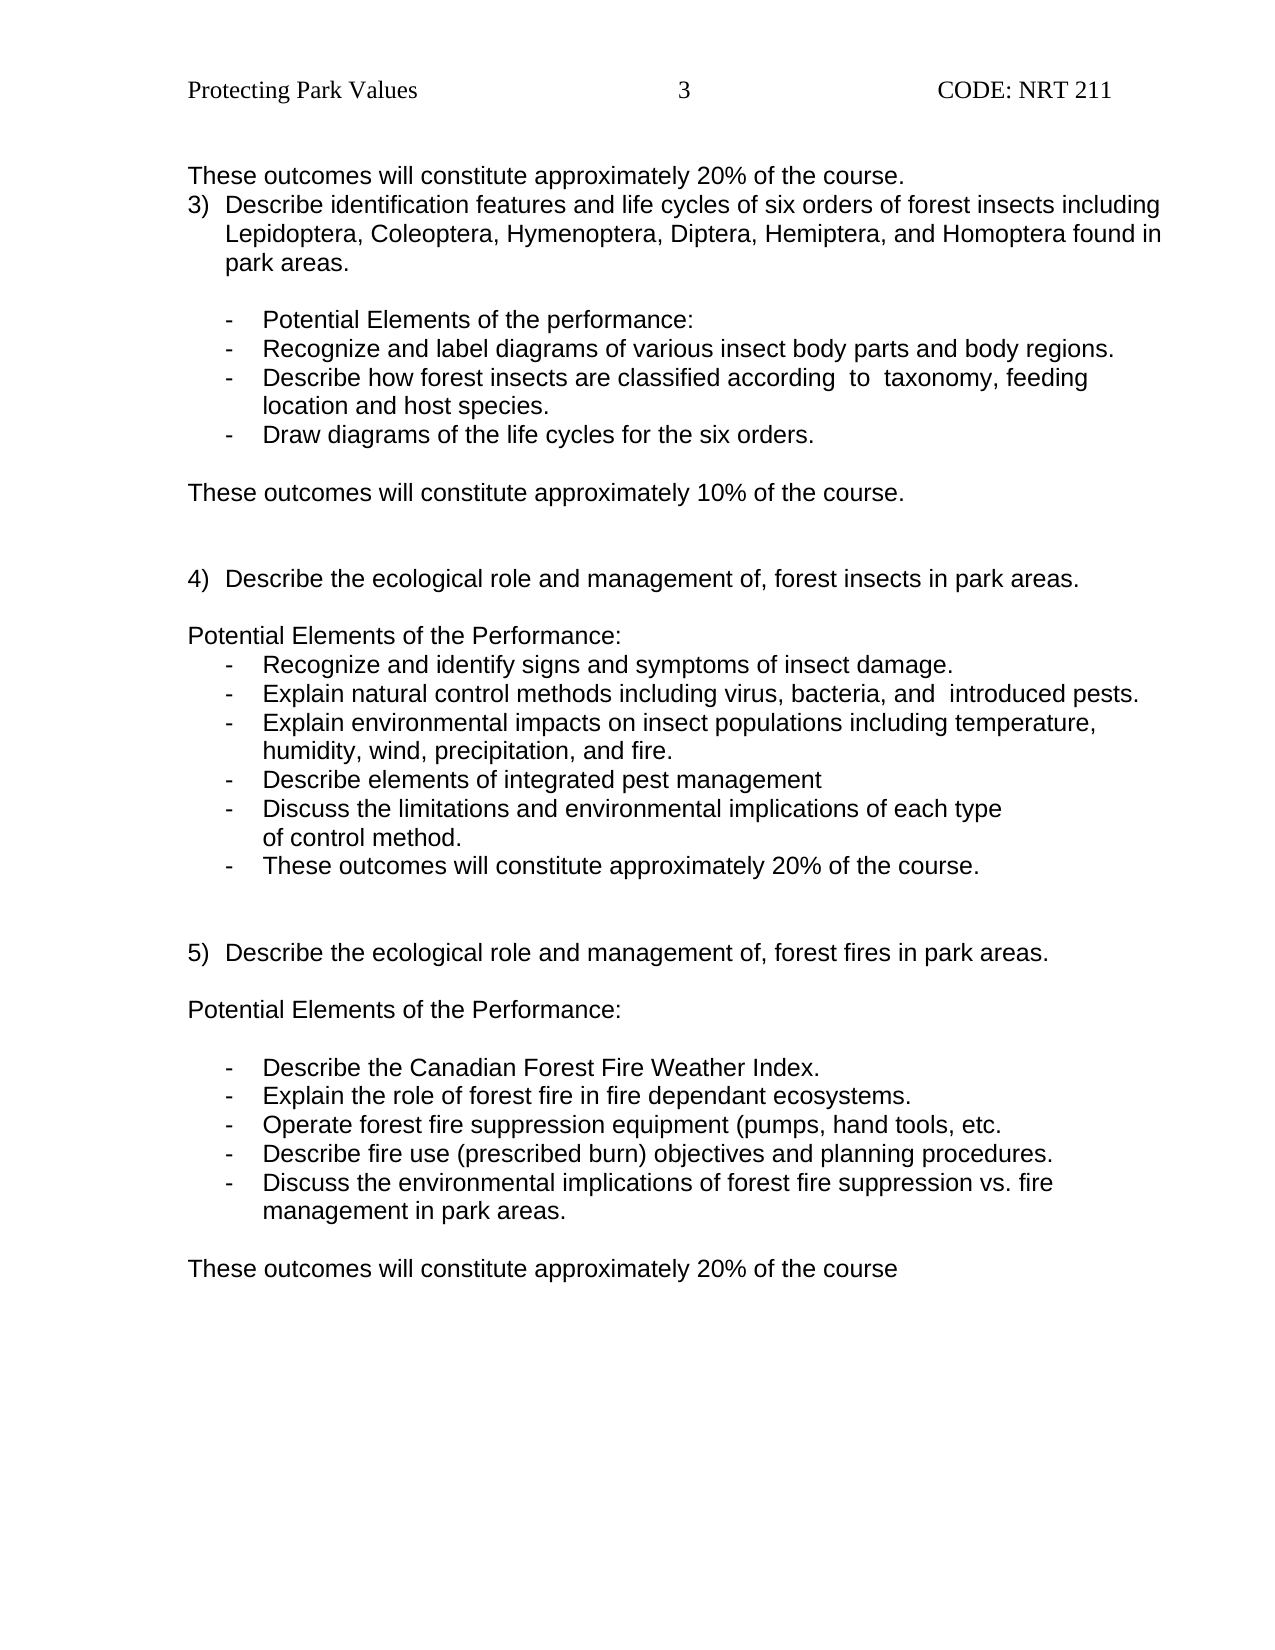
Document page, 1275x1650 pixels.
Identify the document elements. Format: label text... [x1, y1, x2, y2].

list Describe how forest insects are classified according to taxonomy, feeding location and host species. [225, 362, 1181, 420]
list Recognize and label diagrams of various insect body parts and body regions. [225, 334, 1181, 362]
list of control method. [262, 822, 1181, 851]
list Operate forest fire suppression equipment (pumps, hand tools, etc. [225, 1110, 1181, 1139]
list Explain the role of forest fire in fire dependant ecosystems. [225, 1081, 1181, 1110]
list Describe the Canadian Forest Fire Weather Index. [225, 1052, 1181, 1081]
list These outcomes will constitute approximately 20% of the course. [225, 851, 1181, 880]
list Potential Elements of the performance: [225, 305, 1181, 334]
list Discuss the limitations and environmental implications of each type [225, 794, 1181, 822]
text Potential Elements of the Performance: [187, 621, 1181, 650]
text Potential Elements of the Performance: [187, 995, 1181, 1024]
list Recognize and identify signs and symptoms of insect damage. [225, 650, 1181, 679]
text These outcomes will constitute approximately 10% of the course. [187, 477, 1181, 506]
list Describe elements of integrated pest management [225, 765, 1181, 794]
list Describe the ecological role and management of, forest insects in park areas. [187, 564, 1181, 592]
list Discuss the environmental implications of forest fire suppression vs. fire management in park areas. [225, 1167, 1181, 1225]
list Draw diagrams of the life cycles for the six orders. [225, 420, 1181, 449]
list Describe the ecological role and management of, forest fires in park areas. [187, 937, 1181, 966]
list Explain environmental impacts on insect populations including temperature, humidity, wind, precipitation, and fire. [225, 707, 1181, 765]
text These outcomes will constitute approximately 20% of the course [187, 1254, 1181, 1282]
list Explain natural control methods including virus, bacteria, and introduced pests. [225, 679, 1181, 707]
text These outcomes will constitute approximately 20% of the course. [187, 161, 1181, 190]
list Describe identification features and life cycles of six orders of forest insects including Lepidoptera, Coleoptera, Hymenoptera, Diptera, Hemiptera, and Homoptera found in park areas. [187, 190, 1181, 276]
list Describe fire use (prescribed burn) objectives and planning procedures. [225, 1139, 1181, 1167]
